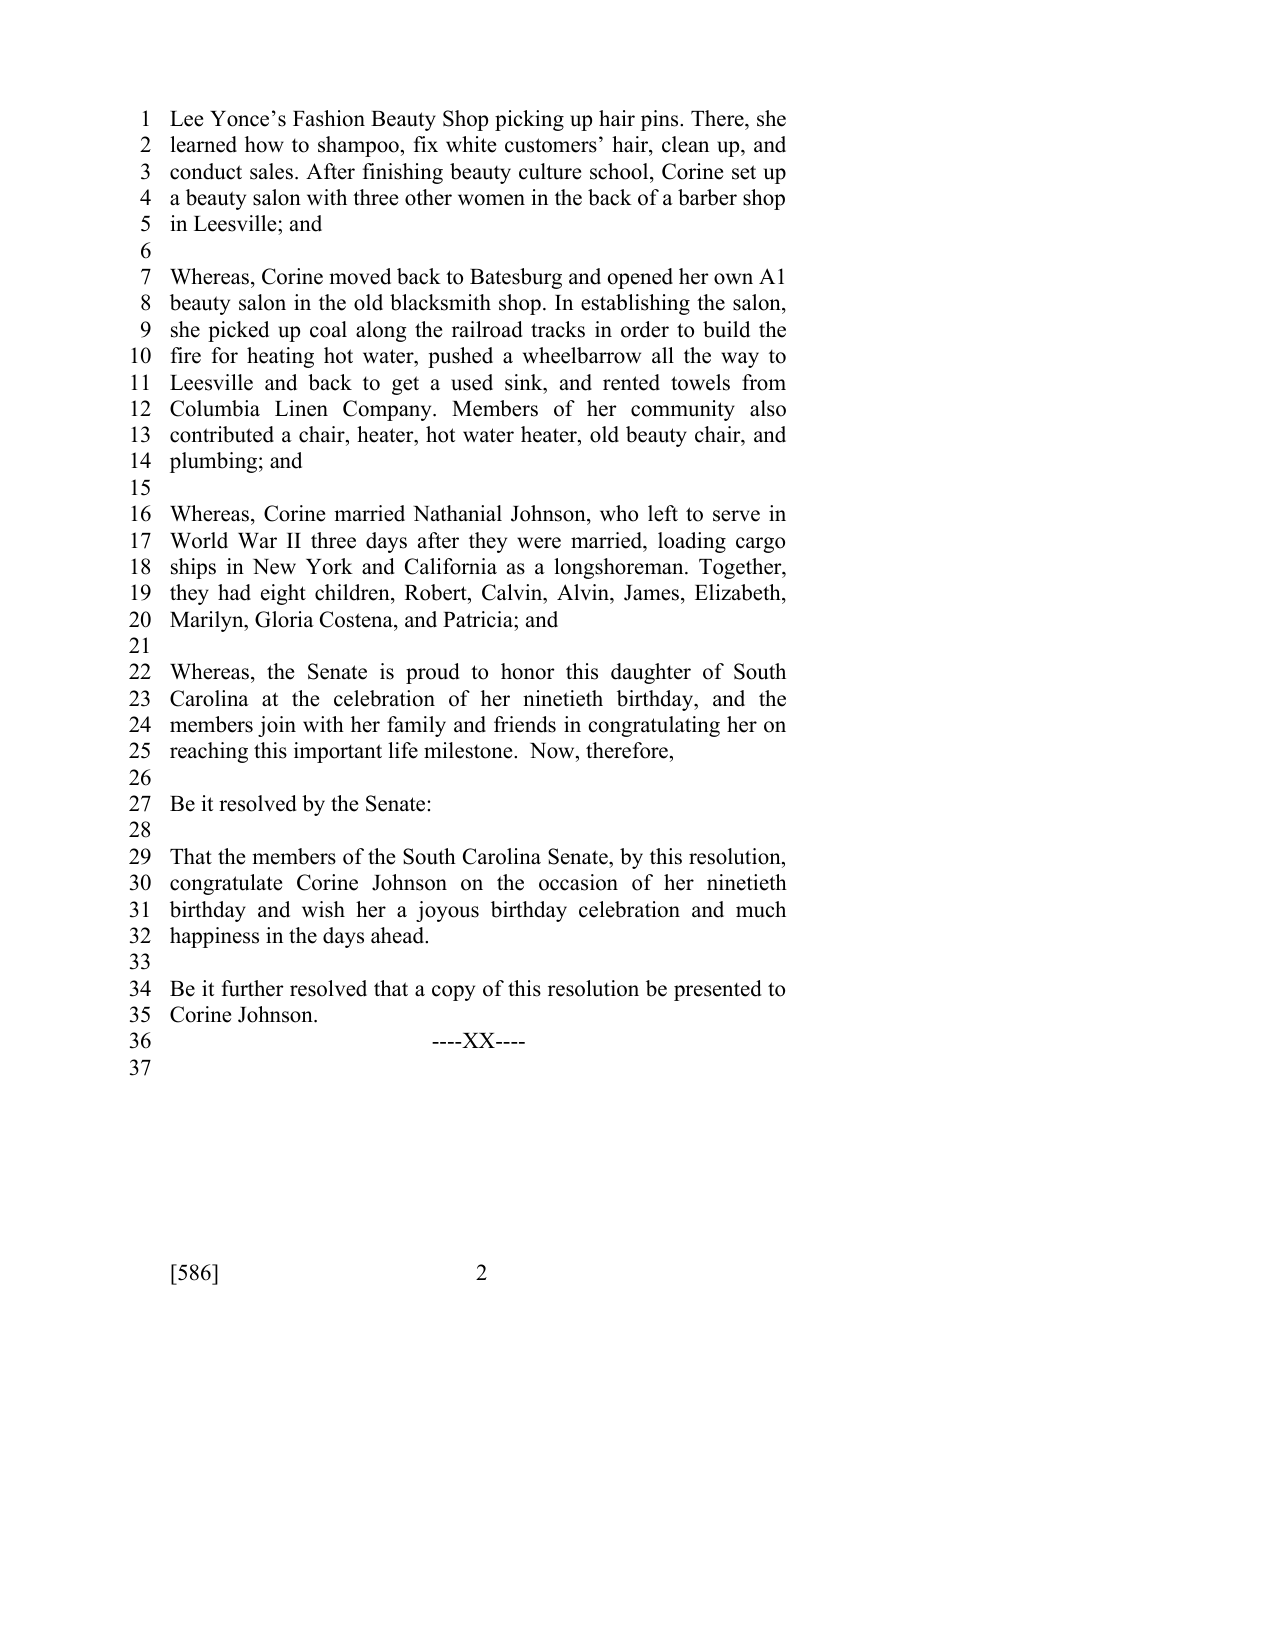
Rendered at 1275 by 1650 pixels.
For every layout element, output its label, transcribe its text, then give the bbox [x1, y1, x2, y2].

text That the members of the South Carolina Senate, by this resolution, congratulate Corine Johnson on the occasion of her ninetieth birthday and wish her a joyous birthday celebration and much happiness in the days ahead. [169, 843, 787, 948]
text Whereas, the Senate is proud to honor this daughter of South Carolina at the celebration of her ninetieth birthday, and the members join with her family and friends in congratulating her on reaching this important life milestone. Now, therefore, [169, 658, 787, 764]
text Be it resolved by the Senate: [169, 790, 787, 817]
text Be it further resolved that a copy of this resolution be presented to Corine Johnson. [169, 975, 787, 1027]
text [169, 105, 787, 237]
text ----XX---- [169, 1027, 787, 1054]
text Whereas, Corine married Nathanial Johnson, who left to serve in World War II three days after they were married, loading cargo ships in New York and California as a longshoreman. Together, they had eight children, Robert, Calvin, Alvin, James, Elizabeth, Marilyn, Gloria Costena, and Patricia; and [169, 500, 787, 632]
text Whereas, Corine moved back to Batesburg and opened her own A1 beauty salon in the old blacksmith shop. In establishing the salon, she picked up coal along the railroad tracks in order to build the fire for heating hot water, pushed a wheelbarrow all the way to Leesville and back to get a used sink, and rented towels from Columbia Linen Company. Members of her community also contributed a chair, heater, hot water heater, old beauty chair, and plumbing; and [169, 263, 787, 474]
